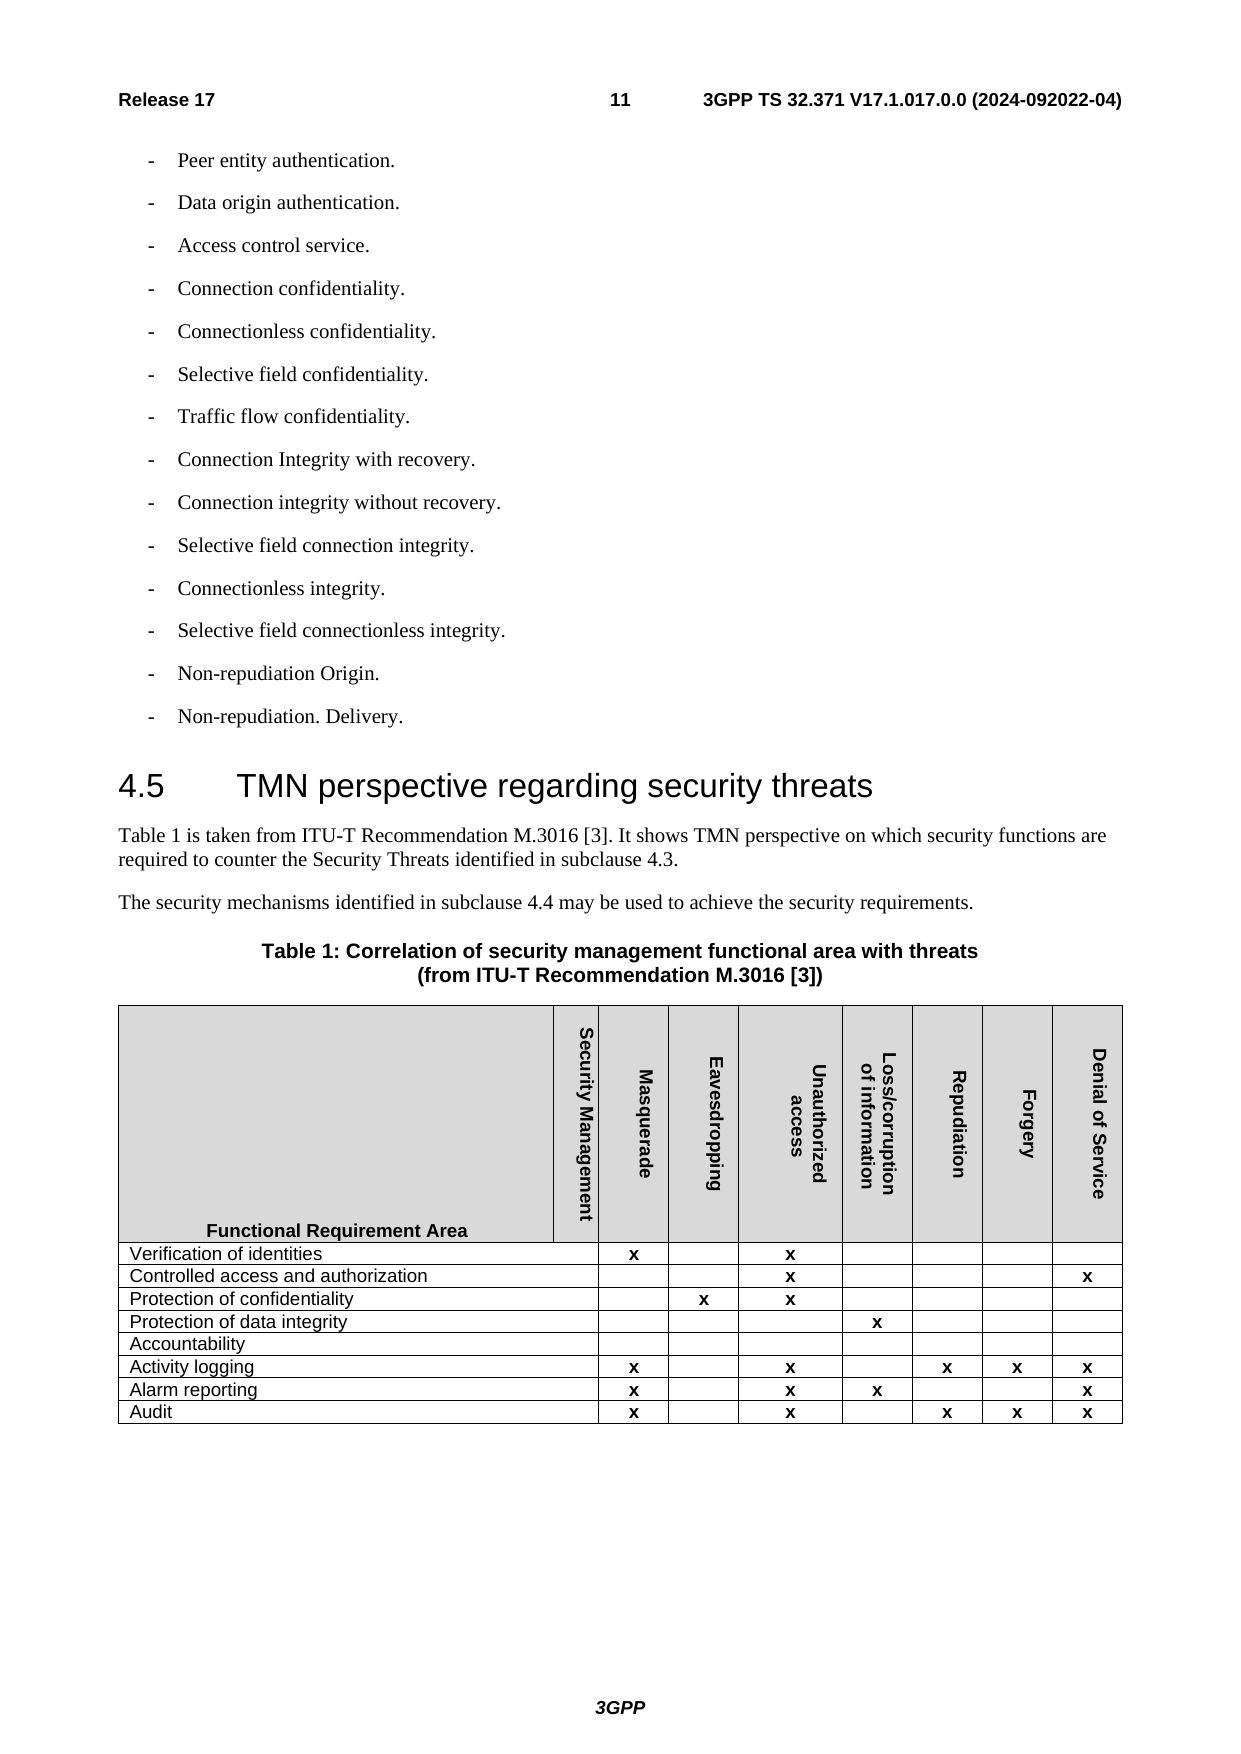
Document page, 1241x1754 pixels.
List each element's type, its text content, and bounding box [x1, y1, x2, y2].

table_header Masquerade [599, 1006, 668, 1242]
table_cell [913, 1265, 982, 1287]
text - Data origin authentication. [148, 190, 1122, 214]
table_cell [913, 1333, 982, 1355]
table_cell [739, 1311, 842, 1332]
table_cell x [843, 1311, 912, 1332]
table_cell Protection of confidentiality [119, 1288, 598, 1309]
table_cell x [1053, 1401, 1122, 1422]
table_cell [843, 1401, 912, 1422]
table_cell x [599, 1356, 668, 1377]
text Table 1 is taken from ITU-T Recommendation M.3016 [3]. It shows TMN perspective on which security functions are required to counter the Security Threats identified in subclause 4.3. [118, 823, 1122, 871]
table_cell [983, 1311, 1052, 1332]
text - Selective field confidentiality. [148, 362, 1122, 386]
table_cell x [1053, 1356, 1122, 1377]
table_cell [913, 1243, 982, 1264]
table_cell [599, 1311, 668, 1332]
table_cell [913, 1311, 982, 1332]
table_header Denial of Service [1053, 1006, 1122, 1242]
table_cell Activity logging [119, 1356, 598, 1377]
table_cell x [739, 1356, 842, 1377]
table_cell x [739, 1378, 842, 1400]
table_cell [669, 1378, 738, 1400]
table_header Eavesdropping [669, 1006, 738, 1242]
table_header Unauthorized access [739, 1006, 842, 1242]
table_cell x [913, 1401, 982, 1422]
table_cell [983, 1243, 1052, 1264]
table_cell [913, 1288, 982, 1309]
table_header Functional Requirement Area [119, 1006, 553, 1242]
table_cell x [739, 1401, 842, 1422]
table_cell x [983, 1356, 1052, 1377]
table_cell Accountability [119, 1333, 598, 1355]
table_cell [983, 1288, 1052, 1309]
text - Connection integrity without recovery. [148, 490, 1122, 514]
text - Connection Integrity with recovery. [148, 447, 1122, 471]
table_cell [739, 1333, 842, 1355]
table_cell [669, 1311, 738, 1332]
table_header Forgery [983, 1006, 1052, 1242]
table_cell x [599, 1243, 668, 1264]
table_cell [983, 1265, 1052, 1287]
table_cell [1053, 1333, 1122, 1355]
table_cell [599, 1265, 668, 1287]
table_cell [913, 1378, 982, 1400]
text - Connection confidentiality. [148, 276, 1122, 300]
table_cell x [739, 1243, 842, 1264]
text - Connectionless confidentiality. [148, 319, 1122, 343]
table_cell Audit [119, 1401, 598, 1422]
text The security mechanisms identified in subclause 4.4 may be used to achieve the security requirements. [118, 890, 1122, 914]
text Table 1: Correlation of security management functional area with threats (from ITU-T Recommendation M.3016 [3]) [118, 939, 1122, 987]
table_cell [599, 1288, 668, 1309]
table_cell x [739, 1288, 842, 1309]
text - Non-repudiation. Delivery. [148, 704, 1122, 728]
table_cell [1053, 1311, 1122, 1332]
table_cell [599, 1333, 668, 1355]
table_cell x [913, 1356, 982, 1377]
table_cell [983, 1333, 1052, 1355]
table_cell [669, 1265, 738, 1287]
table_cell x [599, 1401, 668, 1422]
table_cell x [669, 1288, 738, 1309]
table_cell x [599, 1378, 668, 1400]
table_cell [669, 1401, 738, 1422]
table_cell [843, 1356, 912, 1377]
table_header Loss/corruption of information [843, 1006, 912, 1242]
table_cell x [843, 1378, 912, 1400]
text - Selective field connection integrity. [148, 533, 1122, 557]
table_cell x [739, 1265, 842, 1287]
table_cell [843, 1265, 912, 1287]
table_cell [669, 1333, 738, 1355]
table_cell [843, 1243, 912, 1264]
subtitle 4.5 TMN perspective regarding security threats [118, 766, 1122, 804]
table_cell [1053, 1243, 1122, 1264]
table_cell [669, 1243, 738, 1264]
text - Non-repudiation Origin. [148, 661, 1122, 685]
table_cell Alarm reporting [119, 1378, 598, 1400]
table_cell [843, 1333, 912, 1355]
table_cell x [983, 1401, 1052, 1422]
text - Traffic flow confidentiality. [148, 404, 1122, 428]
table_cell Controlled access and authorization [119, 1265, 598, 1287]
table_cell [843, 1288, 912, 1309]
table_cell x [1053, 1378, 1122, 1400]
table_header Repudiation [913, 1006, 982, 1242]
text - Access control service. [148, 233, 1122, 257]
text - Connectionless integrity. [148, 576, 1122, 600]
table_cell [983, 1378, 1052, 1400]
table_header Security Management [554, 1006, 598, 1242]
text - Peer entity authentication. [148, 147, 1122, 172]
table_cell Verification of identities [119, 1243, 598, 1264]
table_cell [669, 1356, 738, 1377]
table_cell [1053, 1288, 1122, 1309]
table_cell x [1053, 1265, 1122, 1287]
text - Selective field connectionless integrity. [148, 618, 1122, 642]
table_cell Protection of data integrity [119, 1311, 598, 1332]
